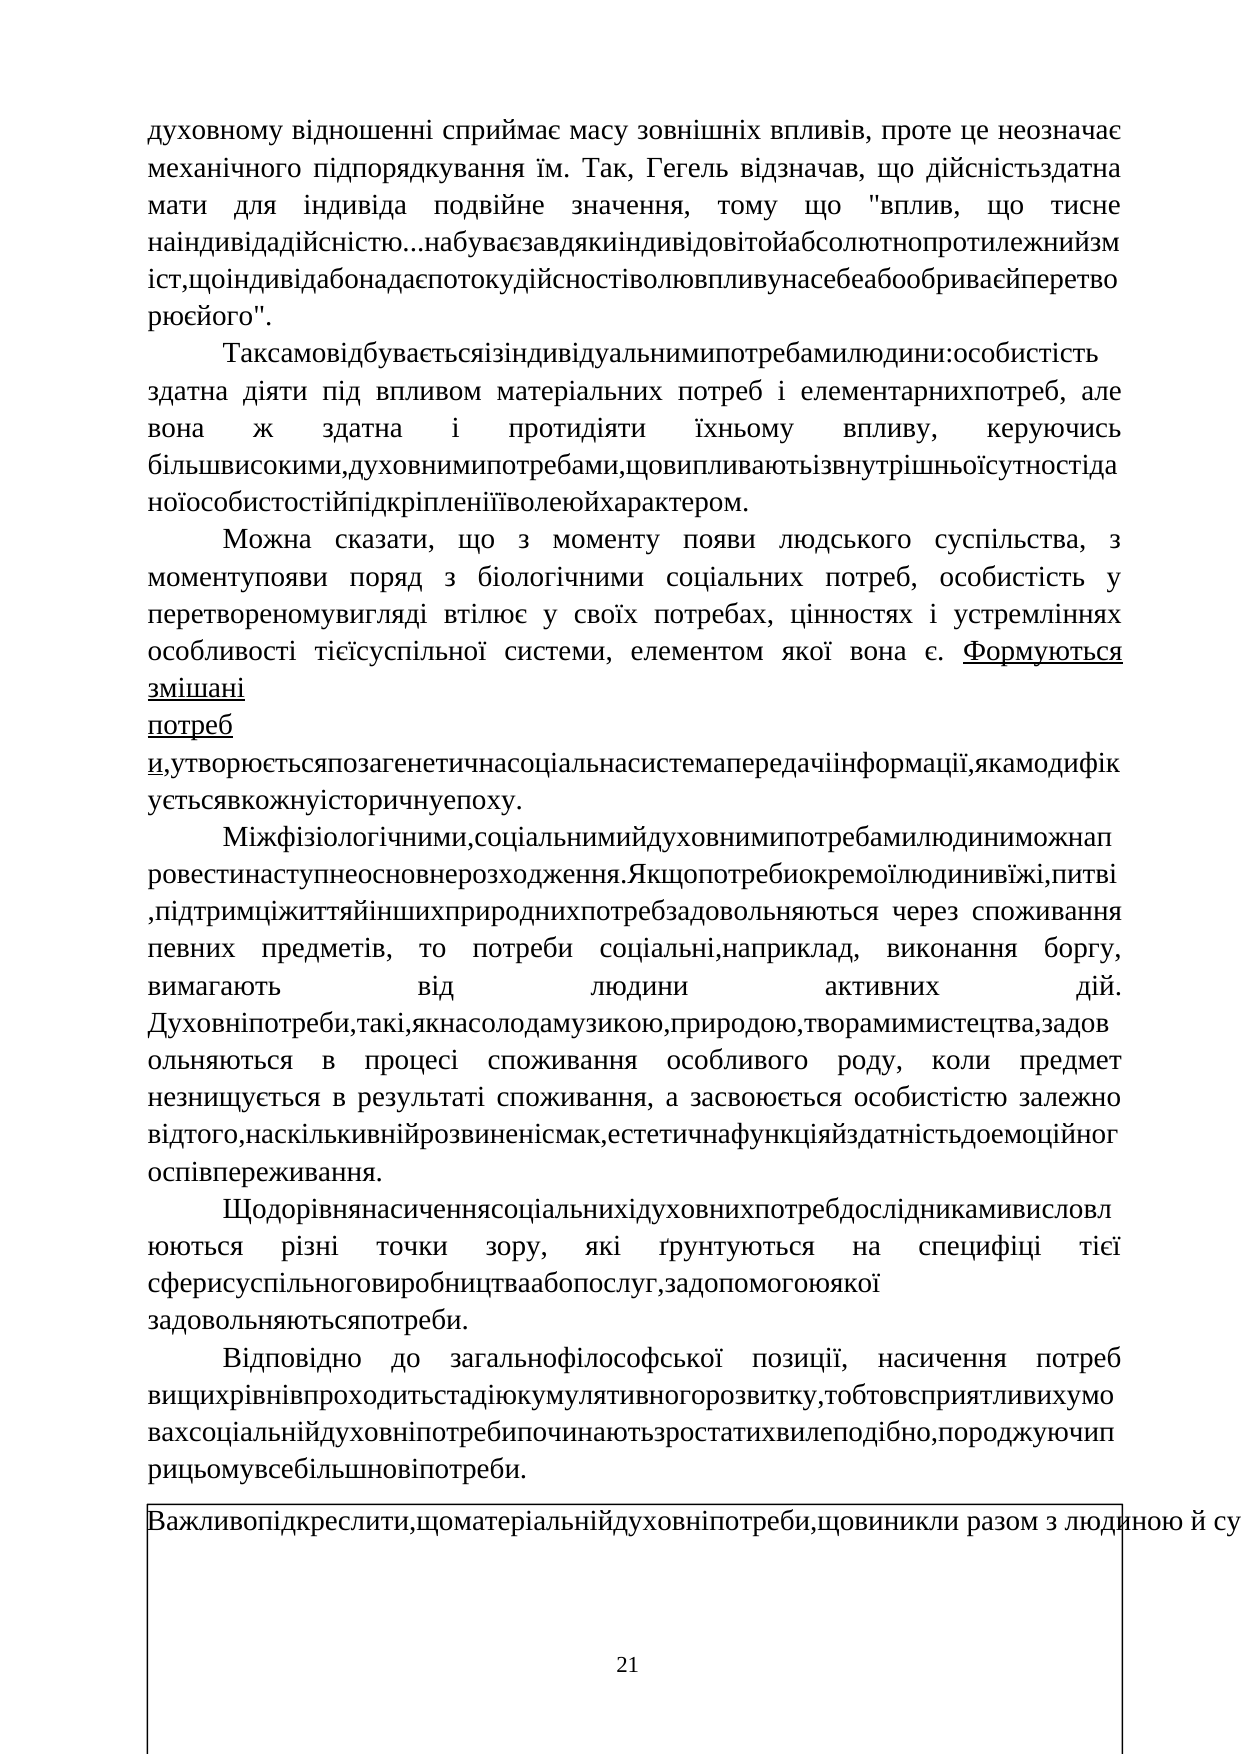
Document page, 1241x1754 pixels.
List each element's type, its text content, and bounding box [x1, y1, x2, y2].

text Щодорівнянасиченнясоціальнихідуховнихпотребдослідникамивисловлюються різні точки зору, які ґрунтуються на специфіці тієї сферисуспільноговиробництваабопослуг,задопомогоюякої задовольняютьсяпотреби. [147, 1191, 1122, 1336]
text Можна сказати, що з моменту появи людського суспільства, з моментупояви поряд з біологічними соціальних потреб, особистість у перетвореномувигляді втілює у своїх потребах, цінностях і устремліннях особливості тієїсуспільної системи, елементом якої вона є. Формуються змішані потреби,утворюєтьсяпозагенетичнасоціальнасистемапередачіінформації,якамодифікуєтьсявкожнуісторичнуепоху. [147, 522, 1122, 815]
text Таксамовідбуваєтьсяізіндивідуальнимипотребамилюдини:особистість здатна діяти під впливом матеріальних потреб і елементарнихпотреб, але вона ж здатна і протидіяти їхньому впливу, керуючись більшвисокими,духовнимипотребами,щовипливаютьізвнутрішньоїсутностіданоїособистостійпідкріпленіїїволеюйхарактером. [147, 336, 1122, 518]
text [147, 112, 1122, 332]
text Міжфізіологічними,соціальнимийдуховнимипотребамилюдиниможнапровестинаступнеосновнерозходження.Якщопотребиокремоїлюдинивїжі,питві,підтримціжиттяйіншихприроднихпотребзадовольняються через споживання певних предметів, то потреби соціальні,наприклад, виконання боргу, вимагають від людини активних дій. Духовніпотреби,такі,якнасолодамузикою,природою,творамимистецтва,задовольняються в процесі споживання особливого роду, коли предмет незнищується в результаті споживання, а засвоюється особистістю залежно відтого,наскількивнійрозвиненісмак,естетичнафункціяйздатністьдоемоційногоспівпереживання. [147, 819, 1122, 1187]
text Відповідно до загальнофілософської позиції, насичення потреб вищихрівнівпроходитьстадіюкумулятивногорозвитку,тобтовсприятливихумовахсоціальнійдуховніпотребипочинаютьзростатихвилеподібно,породжуючиприцьомувсебільшновіпотреби. [147, 1340, 1122, 1485]
